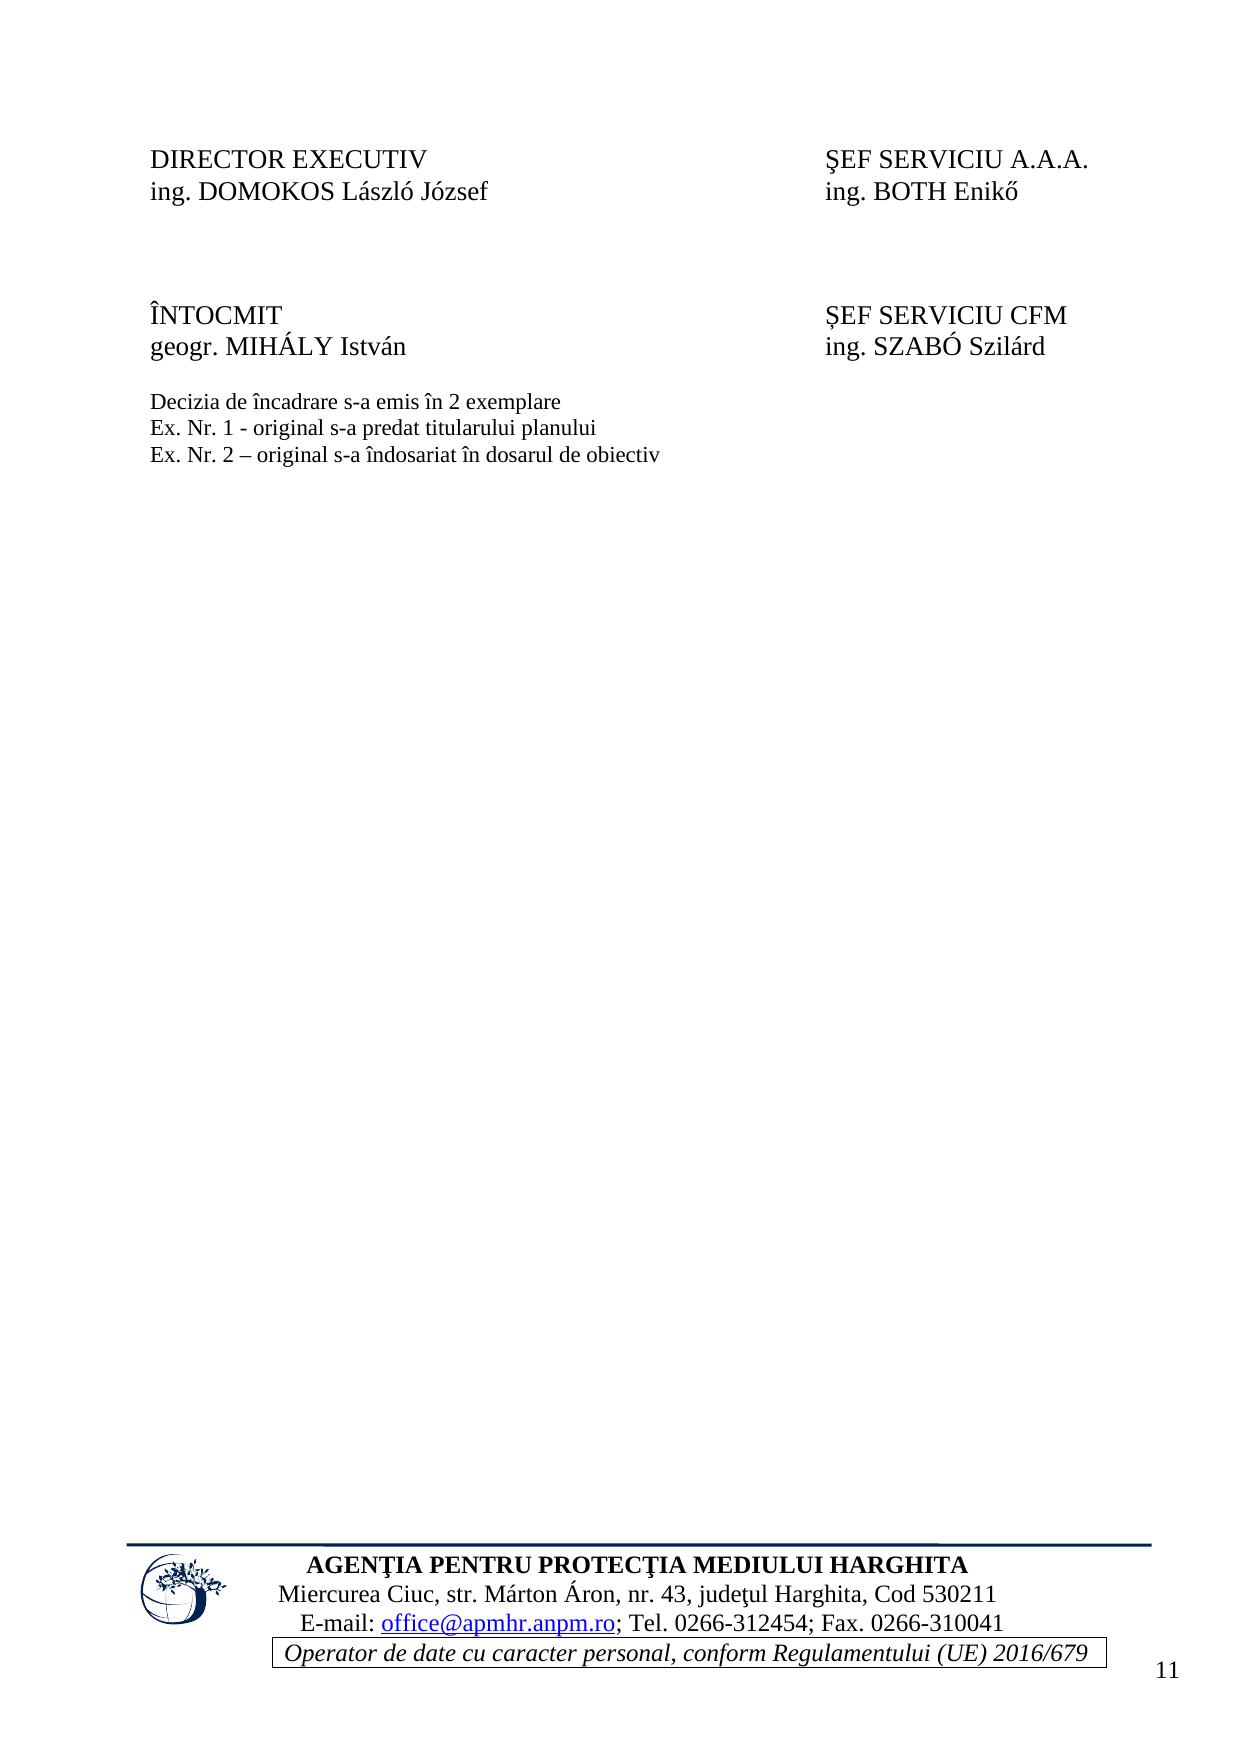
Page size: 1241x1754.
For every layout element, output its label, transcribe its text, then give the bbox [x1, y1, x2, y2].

text geogr. MIHÁLY István ing. SZABÓ Szilárd [150, 331, 1125, 362]
text DIRECTOR EXECUTIV ŞEF SERVICIU A.A.A. [150, 144, 1125, 175]
text Ex. Nr. 1 - original s-a predat titularului planului [150, 414, 1125, 441]
text ÎNTOCMIT ȘEF SERVICIU CFM [150, 299, 1125, 331]
text Ex. Nr. 2 – original s-a îndosariat în dosarul de obiectiv [150, 441, 1125, 467]
text Decizia de încadrare s-a emis în 2 exemplare [150, 388, 1125, 414]
text ing. DOMOKOS László József ing. BOTH Enikő [150, 175, 1125, 206]
